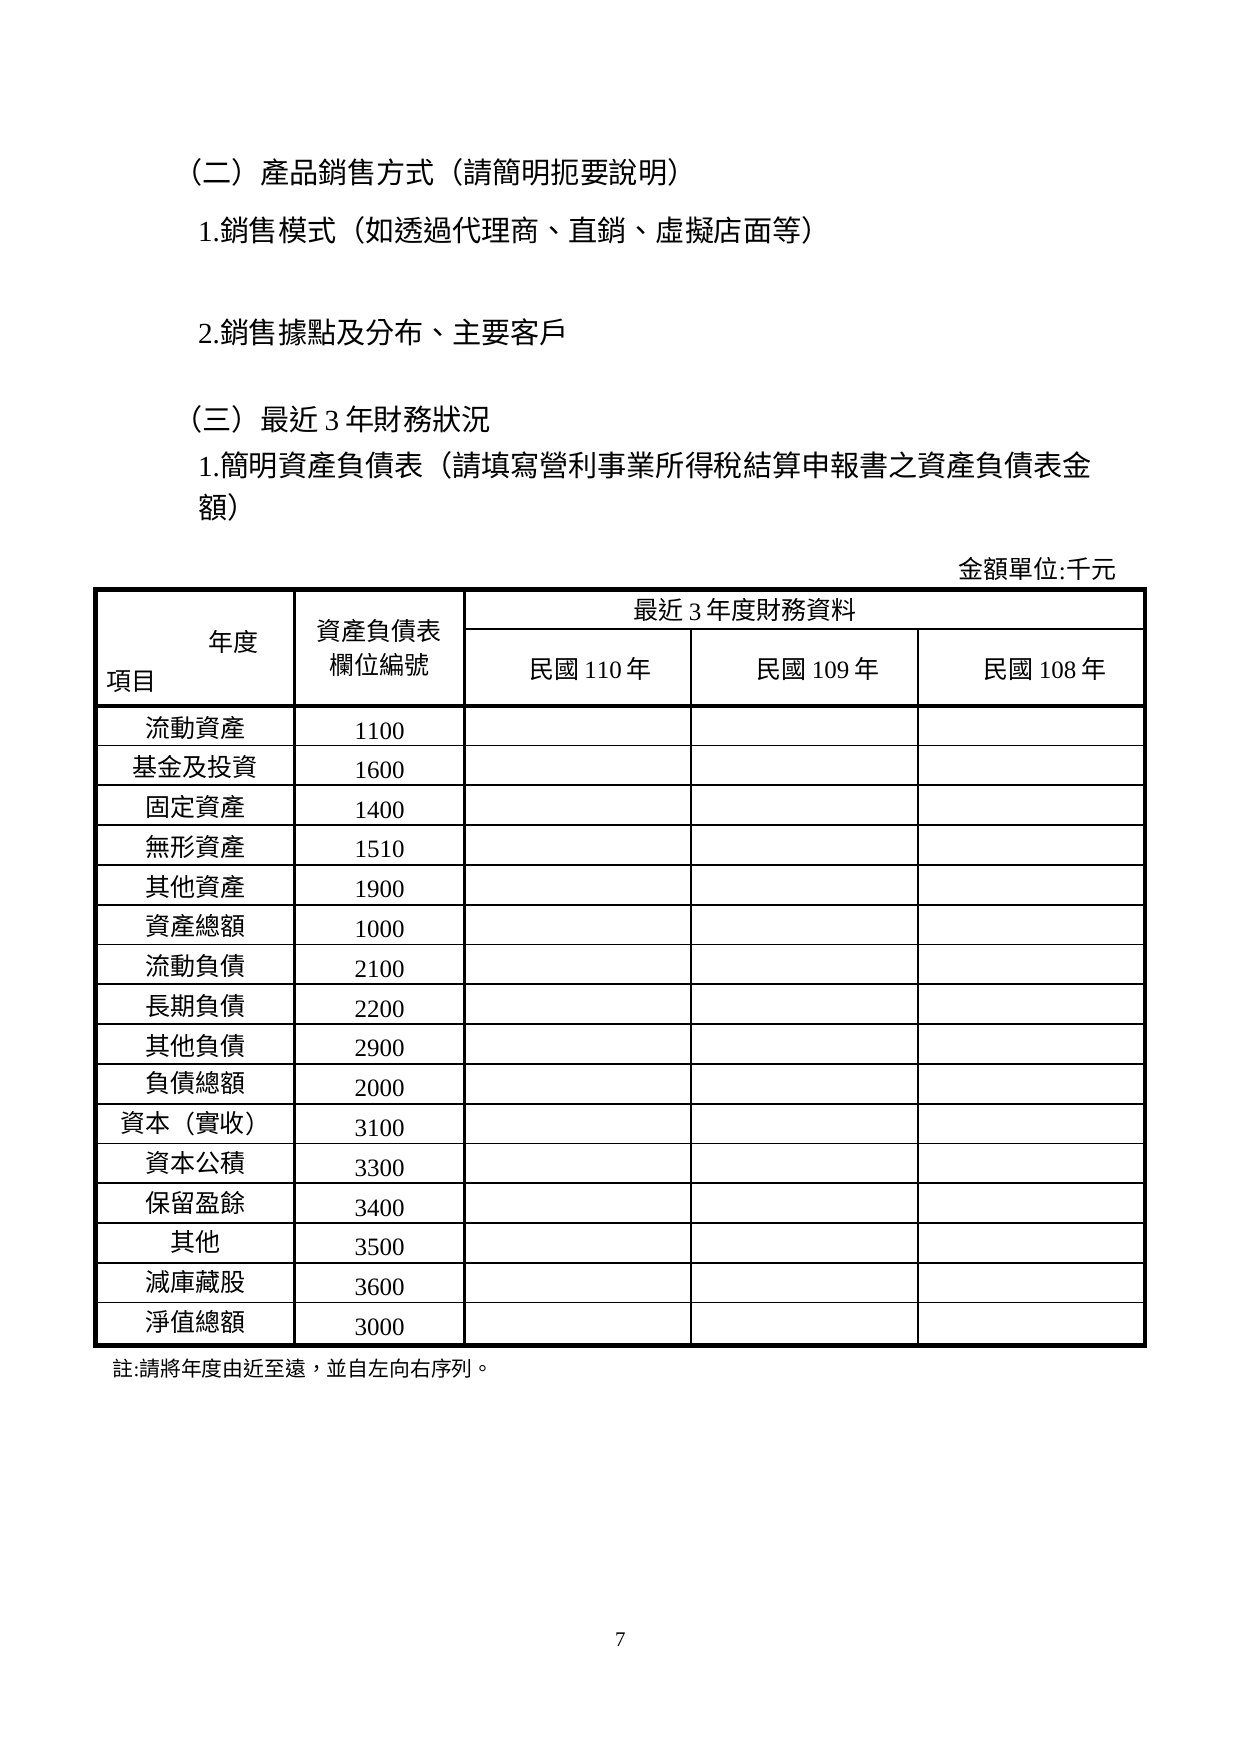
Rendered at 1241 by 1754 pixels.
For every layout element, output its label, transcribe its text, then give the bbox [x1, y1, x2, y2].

table_cell 固定資產 [98, 786, 293, 824]
table_cell [692, 708, 917, 744]
table_cell [692, 945, 917, 983]
table_cell [692, 1303, 917, 1343]
table_cell 2200 [296, 985, 463, 1023]
table_cell [692, 746, 917, 784]
table_cell [919, 786, 1143, 824]
table_cell 2900 [296, 1025, 463, 1063]
table_cell 1900 [296, 866, 463, 904]
table_cell [466, 1144, 690, 1182]
table_cell [466, 1303, 690, 1343]
text 1.銷售模式（如透過代理商、直銷、虛擬店面等） [198, 208, 1128, 250]
table_cell [466, 1264, 690, 1302]
table_cell 減庫藏股 [98, 1264, 293, 1302]
table_cell [692, 866, 917, 904]
table_cell [919, 1144, 1143, 1182]
table_cell [466, 1105, 690, 1142]
table_cell 其他資產 [98, 866, 293, 904]
table_cell [919, 1065, 1143, 1103]
table_cell [466, 906, 690, 943]
table_cell 1400 [296, 786, 463, 824]
table_header 年度 項目 [98, 592, 293, 704]
table_cell [466, 826, 690, 864]
table_cell [919, 1224, 1143, 1262]
table_cell [692, 1144, 917, 1182]
table_cell 基金及投資 [98, 746, 293, 784]
table_cell 3500 [296, 1224, 463, 1262]
table_cell 3400 [296, 1184, 463, 1222]
table_cell 1000 [296, 906, 463, 943]
table_cell [919, 906, 1143, 943]
table_cell 長期負債 [98, 985, 293, 1023]
table_cell 民國110年 [466, 630, 690, 704]
table_cell [692, 906, 917, 943]
table_cell 3100 [296, 1105, 463, 1142]
table_cell [466, 1184, 690, 1222]
table_cell 民國109年 [692, 630, 917, 704]
table_cell [466, 1224, 690, 1262]
table_cell 其他負債 [98, 1025, 293, 1063]
text （二）產品銷售方式（請簡明扼要說明） [173, 150, 1128, 192]
table_cell [919, 1025, 1143, 1063]
table_cell [692, 985, 917, 1023]
table_cell [919, 1303, 1143, 1343]
table_cell [919, 1264, 1143, 1302]
table_cell 資產總額 [98, 906, 293, 943]
table_cell [919, 746, 1143, 784]
table_cell [466, 985, 690, 1023]
table_cell 2000 [296, 1065, 463, 1103]
table_cell [692, 1224, 917, 1262]
table_cell [692, 826, 917, 864]
table_cell 無形資產 [98, 826, 293, 864]
table_cell [692, 1184, 917, 1222]
table_cell [919, 826, 1143, 864]
table_header 資產負債表 欄位編號 [296, 592, 463, 704]
table_cell [692, 1105, 917, 1142]
table_cell [919, 708, 1143, 744]
table_cell 流動資產 [98, 708, 293, 744]
table_cell 1510 [296, 826, 463, 864]
table_cell 3300 [296, 1144, 463, 1182]
table_cell [466, 786, 690, 824]
table_cell [919, 945, 1143, 983]
table_cell 2100 [296, 945, 463, 983]
table_cell [466, 1065, 690, 1103]
table_cell [466, 746, 690, 784]
text 1.簡明資產負債表（請填寫營利事業所得稅結算申報書之資產負債表金額） [198, 442, 1128, 527]
table_cell 其他 [98, 1224, 293, 1262]
table_cell 負債總額 [98, 1065, 293, 1103]
table_cell 3600 [296, 1264, 463, 1302]
table_cell 淨值總額 [98, 1303, 293, 1343]
text （三）最近3年財務狀況 [173, 396, 1128, 439]
table_cell [919, 985, 1143, 1023]
table_cell [692, 1065, 917, 1103]
table_cell 資本（實收） [98, 1105, 293, 1142]
table_cell [466, 708, 690, 744]
table_cell [919, 1105, 1143, 1142]
text 2.銷售據點及分布、主要客戶 [198, 310, 1128, 352]
table_cell 民國108年 [919, 630, 1143, 704]
table_header 最近3年度財務資料 [466, 592, 1143, 628]
text 金額單位:千元 [112, 551, 1116, 587]
table_cell [919, 866, 1143, 904]
table_cell [692, 1264, 917, 1302]
table_cell 保留盈餘 [98, 1184, 293, 1222]
table_cell 1600 [296, 746, 463, 784]
table_cell [466, 945, 690, 983]
text 註:請將年度由近至遠，並自左向右序列。 [112, 1352, 1128, 1382]
table_cell 1100 [296, 708, 463, 744]
table_cell [692, 786, 917, 824]
table_cell [919, 1184, 1143, 1222]
table_cell 3000 [296, 1303, 463, 1343]
table_cell [466, 1025, 690, 1063]
table_cell [466, 866, 690, 904]
table_cell 流動負債 [98, 945, 293, 983]
table_cell 資本公積 [98, 1144, 293, 1182]
table_cell [692, 1025, 917, 1063]
